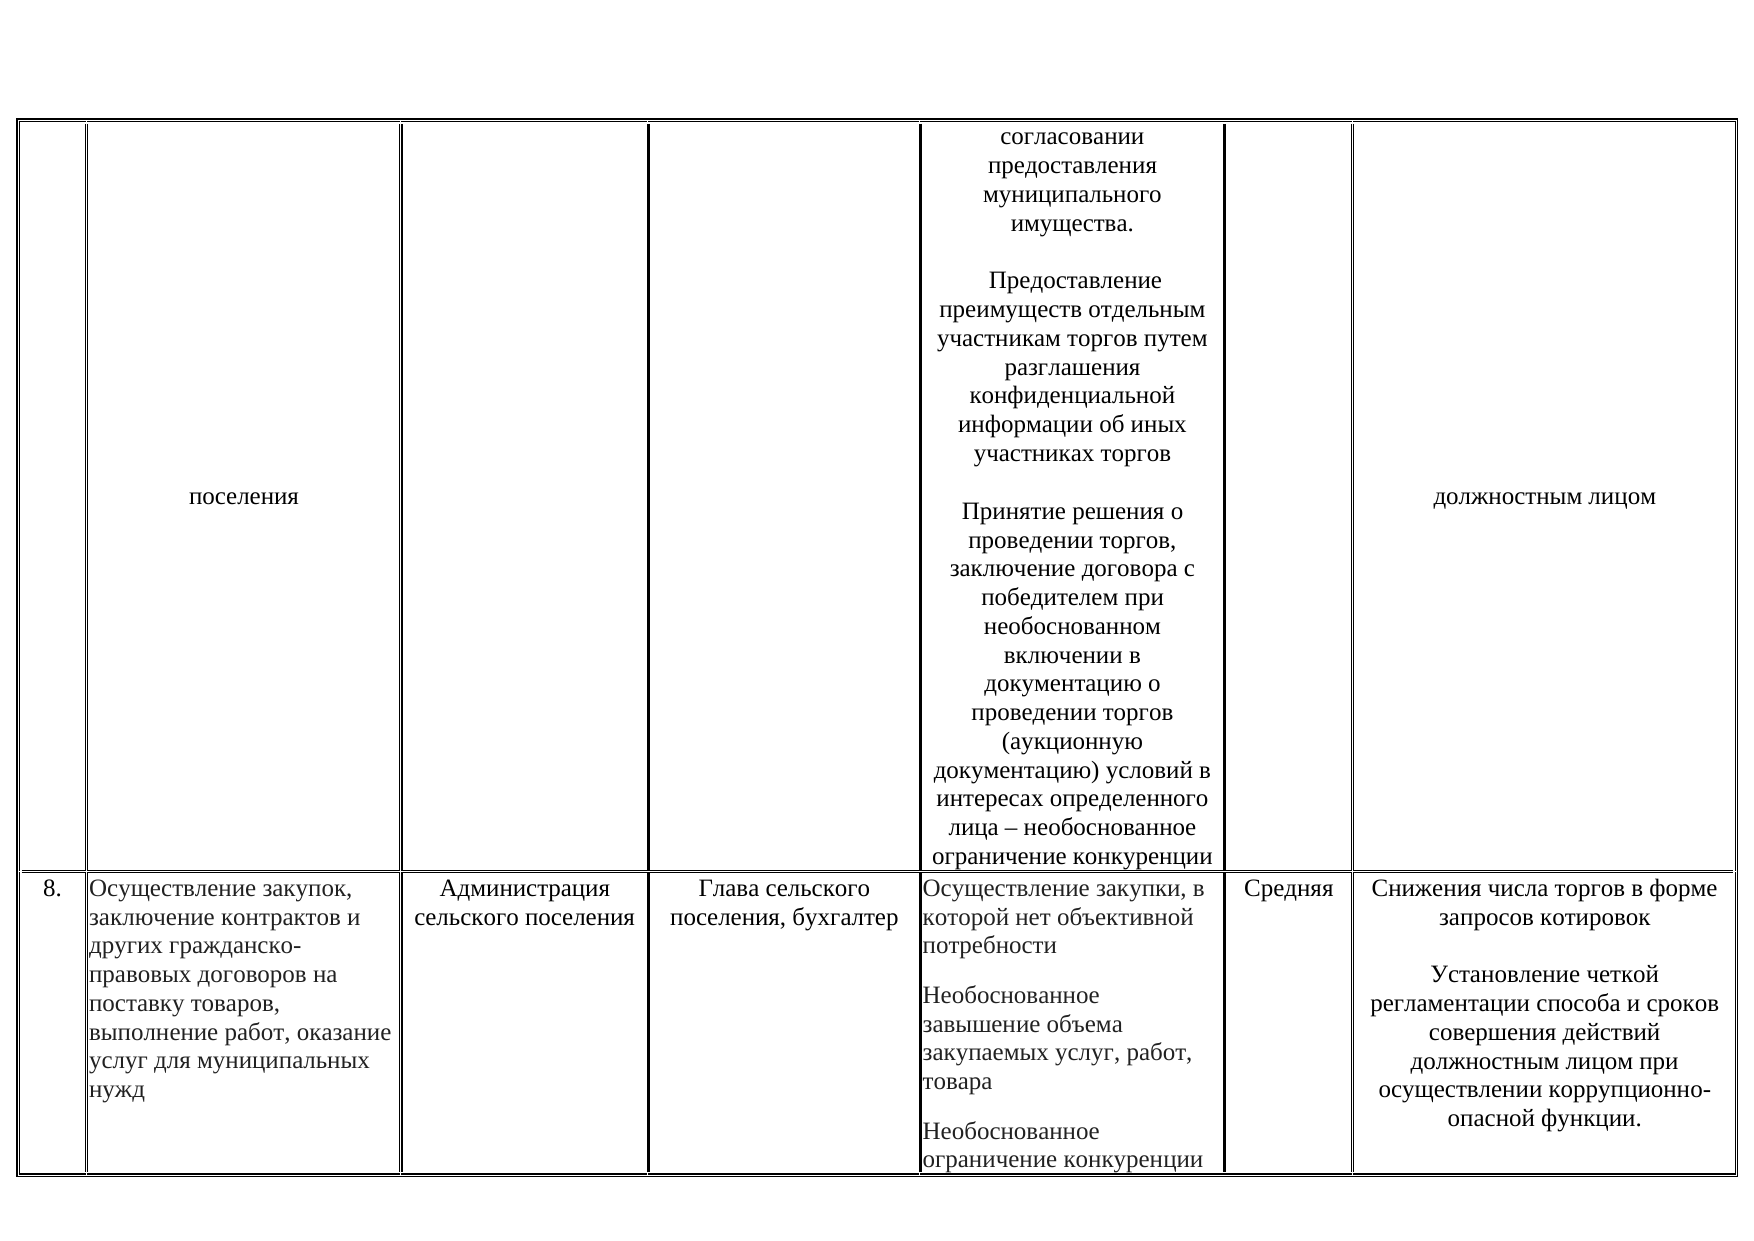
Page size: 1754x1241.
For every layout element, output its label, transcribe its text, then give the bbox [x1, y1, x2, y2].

table_cell Средняя [1224, 873, 1353, 1173]
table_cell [648, 873, 920, 1173]
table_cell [1353, 122, 1735, 870]
table_cell 8. [18, 870, 87, 1173]
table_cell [920, 122, 1224, 870]
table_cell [1353, 870, 1736, 1173]
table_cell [87, 870, 401, 1173]
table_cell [648, 120, 920, 870]
table_cell средняя [1224, 122, 1353, 870]
table_cell 7. [20, 122, 87, 870]
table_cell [87, 120, 401, 870]
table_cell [401, 120, 648, 870]
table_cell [920, 873, 1224, 1173]
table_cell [401, 873, 648, 1173]
